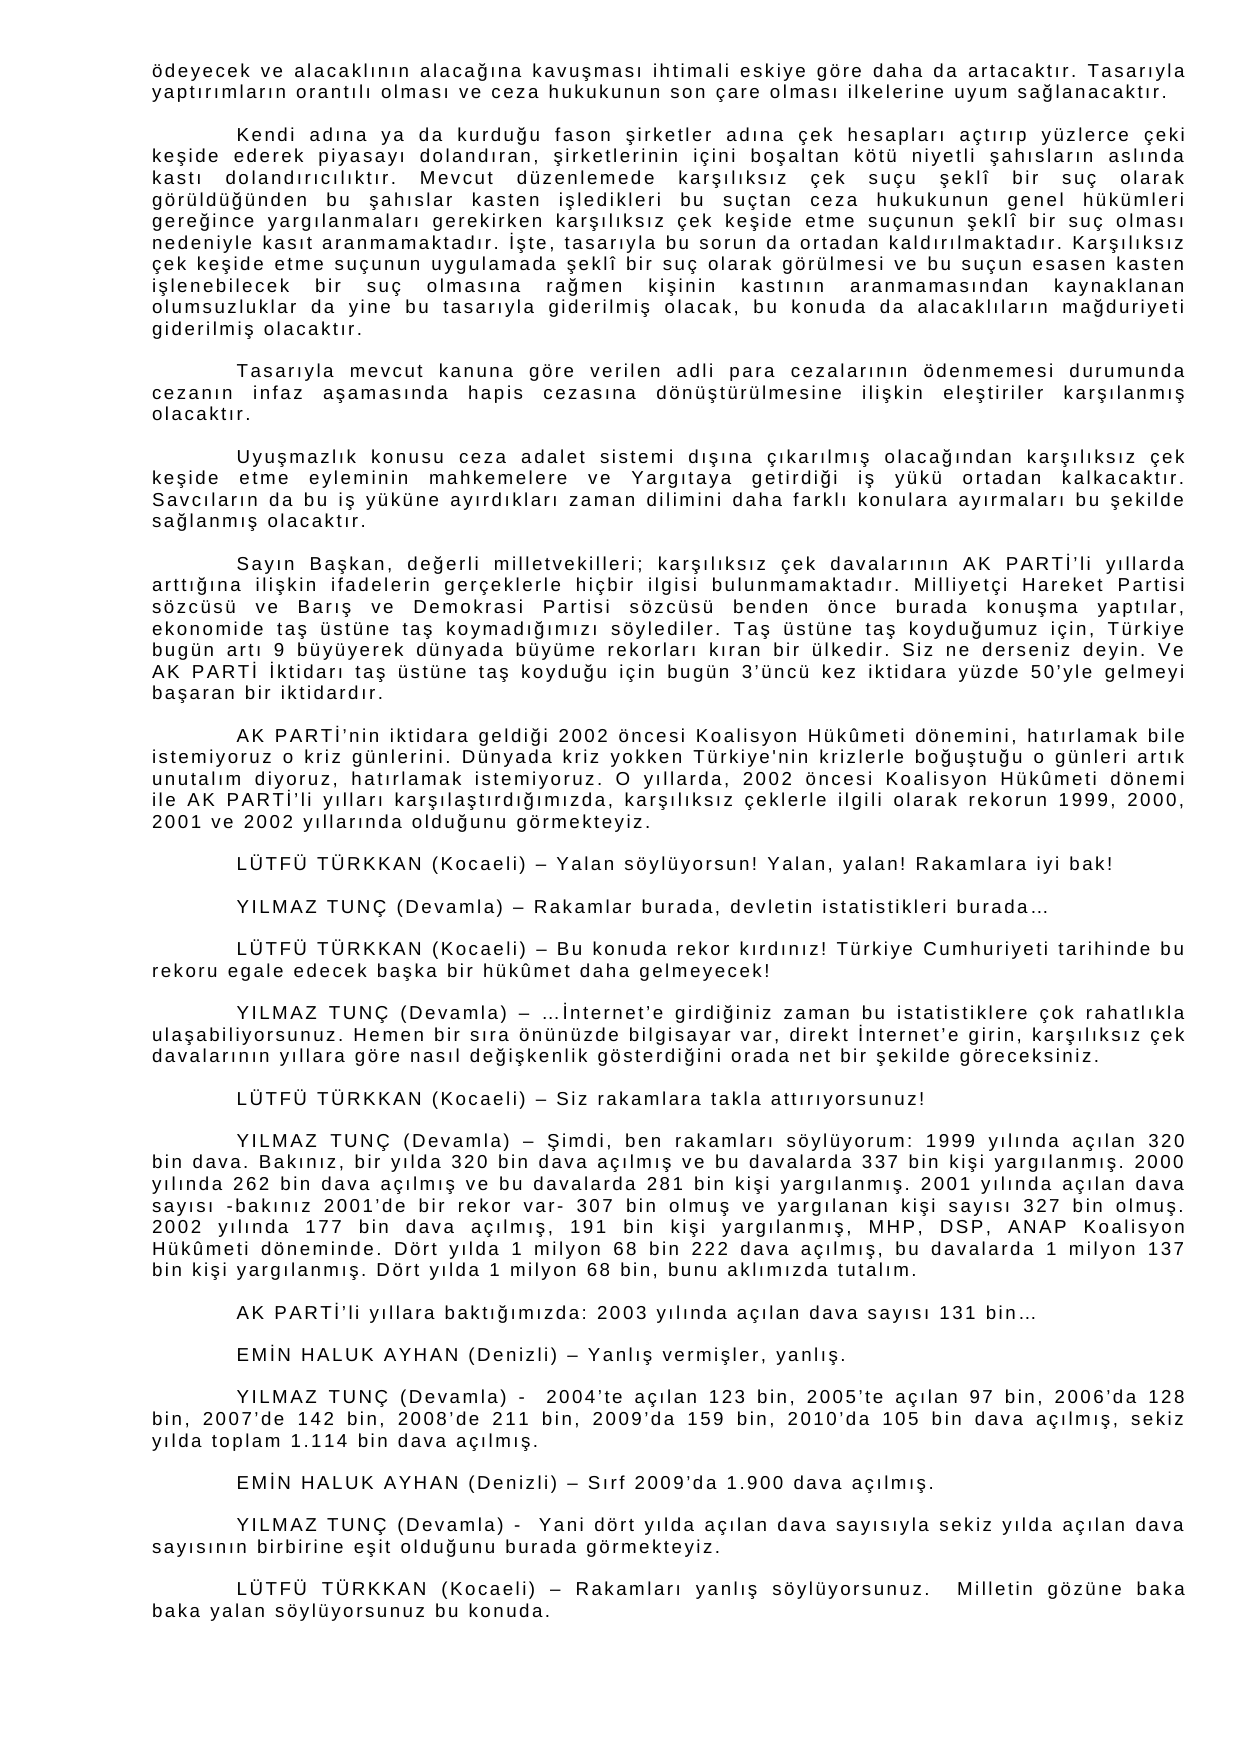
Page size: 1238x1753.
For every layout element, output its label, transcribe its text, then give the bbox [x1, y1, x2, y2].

text YILMAZ TUNÇ (Devamla) – …İnternet’e girdiğiniz zaman bu istatistiklere çok rahatlıkla ulaşabiliyorsunuz. Hemen bir sıra önünüzde bilgisayar var, direkt İnternet’e girin, karşılıksız çek davalarının yıllara göre nasıl değişkenlik gösterdiğini orada net bir şekilde göreceksiniz. [152, 1002, 1186, 1067]
text YILMAZ TUNÇ (Devamla) – Şimdi, ben rakamları söylüyorum: 1999 yılında açılan 320 bin dava. Bakınız, bir yılda 320 bin dava açılmış ve bu davalarda 337 bin kişi yargılanmış. 2000 yılında 262 bin dava açılmış ve bu davalarda 281 bin kişi yargılanmış. 2001 yılında açılan dava sayısı -bakınız 2001’de bir rekor var- 307 bin olmuş ve yargılanan kişi sayısı 327 bin olmuş. 2002 yılında 177 bin dava açılmış, 191 bin kişi yargılanmış, MHP, DSP, ANAP Koalisyon Hükûmeti döneminde. Dört yılda 1 milyon 68 bin 222 dava açılmış, bu davalarda 1 milyon 137 bin kişi yargılanmış. Dört yılda 1 milyon 68 bin, bunu aklımızda tutalım. [152, 1130, 1186, 1281]
text YILMAZ TUNÇ (Devamla) – Rakamlar burada, devletin istatistikleri burada… [152, 896, 1186, 917]
text Uyuşmazlık konusu ceza adalet sistemi dışına çıkarılmış olacağından karşılıksız çek keşide etme eyleminin mahkemelere ve Yargıtaya getirdiği iş yükü ortadan kalkacaktır. Savcıların da bu iş yüküne ayırdıkları zaman dilimini daha farklı konulara ayırmaları bu şekilde sağlanmış olacaktır. [152, 446, 1186, 532]
text Tasarıyla mevcut kanuna göre verilen adli para cezalarının ödenmemesi durumunda cezanın infaz aşamasında hapis cezasına dönüştürülmesine ilişkin eleştiriler karşılanmış olacaktır. [152, 360, 1186, 425]
text LÜTFÜ TÜRKKAN (Kocaeli) – Yalan söylüyorsun! Yalan, yalan! Rakamlara iyi bak! [152, 853, 1186, 875]
text AK PARTİ’li yıllara baktığımızda: 2003 yılında açılan dava sayısı 131 bin… [152, 1302, 1186, 1323]
text YILMAZ TUNÇ (Devamla) - Yani dört yılda açılan dava sayısıyla sekiz yılda açılan dava sayısının birbirine eşit olduğunu burada görmekteyiz. [152, 1514, 1186, 1557]
text EMİN HALUK AYHAN (Denizli) – Yanlış vermişler, yanlış. [152, 1344, 1186, 1366]
text LÜTFÜ TÜRKKAN (Kocaeli) – Siz rakamlara takla attırıyorsunuz! [152, 1087, 1186, 1109]
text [152, 60, 1186, 103]
text Sayın Başkan, değerli milletvekilleri; karşılıksız çek davalarının AK PARTİ’li yıllarda arttığına ilişkin ifadelerin gerçeklerle hiçbir ilgisi bulunmamaktadır. Milliyetçi Hareket Partisi sözcüsü ve Barış ve Demokrasi Partisi sözcüsü benden önce burada konuşma yaptılar, ekonomide taş üstüne taş koymadığımızı söylediler. Taş üstüne taş koyduğumuz için, Türkiye bugün artı 9 büyüyerek dünyada büyüme rekorları kıran bir ülkedir. Siz ne derseniz deyin. Ve AK PARTİ İktidarı taş üstüne taş koyduğu için bugün 3’üncü kez iktidara yüzde 50’yle gelmeyi başaran bir iktidardır. [152, 553, 1186, 704]
text EMİN HALUK AYHAN (Denizli) – Sırf 2009’da 1.900 dava açılmış. [152, 1472, 1186, 1493]
text LÜTFÜ TÜRKKAN (Kocaeli) – Bu konuda rekor kırdınız! Türkiye Cumhuriyeti tarihinde bu rekoru egale edecek başka bir hükûmet daha gelmeyecek! [152, 938, 1186, 981]
text AK PARTİ’nin iktidara geldiği 2002 öncesi Koalisyon Hükûmeti dönemini, hatırlamak bile istemiyoruz o kriz günlerini. Dünyada kriz yokken Türkiye'nin krizlerle boğuştuğu o günleri artık unutalım diyoruz, hatırlamak istemiyoruz. O yıllarda, 2002 öncesi Koalisyon Hükûmeti dönemi ile AK PARTİ’li yılları karşılaştırdığımızda, karşılıksız çeklerle ilgili olarak rekorun 1999, 2000, 2001 ve 2002 yıllarında olduğunu görmekteyiz. [152, 724, 1186, 832]
text LÜTFÜ TÜRKKAN (Kocaeli) – Rakamları yanlış söylüyorsunuz. Milletin gözüne baka baka yalan söylüyorsunuz bu konuda. [152, 1578, 1186, 1621]
text YILMAZ TUNÇ (Devamla) - 2004’te açılan 123 bin, 2005’te açılan 97 bin, 2006’da 128 bin, 2007’de 142 bin, 2008’de 211 bin, 2009’da 159 bin, 2010’da 105 bin dava açılmış, sekiz yılda toplam 1.114 bin dava açılmış. [152, 1386, 1186, 1451]
text Kendi adına ya da kurduğu fason şirketler adına çek hesapları açtırıp yüzlerce çeki keşide ederek piyasayı dolandıran, şirketlerinin içini boşaltan kötü niyetli şahısların aslında kastı dolandırıcılıktır. Mevcut düzenlemede karşılıksız çek suçu şeklî bir suç olarak görüldüğünden bu şahıslar kasten işledikleri bu suçtan ceza hukukunun genel hükümleri gereğince yargılanmaları gerekirken karşılıksız çek keşide etme suçunun şeklî bir suç olması nedeniyle kasıt aranmamaktadır. İşte, tasarıyla bu sorun da ortadan kaldırılmaktadır. Karşılıksız çek keşide etme suçunun uygulamada şeklî bir suç olarak görülmesi ve bu suçun esasen kasten işlenebilecek bir suç olmasına rağmen kişinin kastının aranmamasından kaynaklanan olumsuzluklar da yine bu tasarıyla giderilmiş olacak, bu konuda da alacaklıların mağduriyeti giderilmiş olacaktır. [152, 124, 1186, 339]
